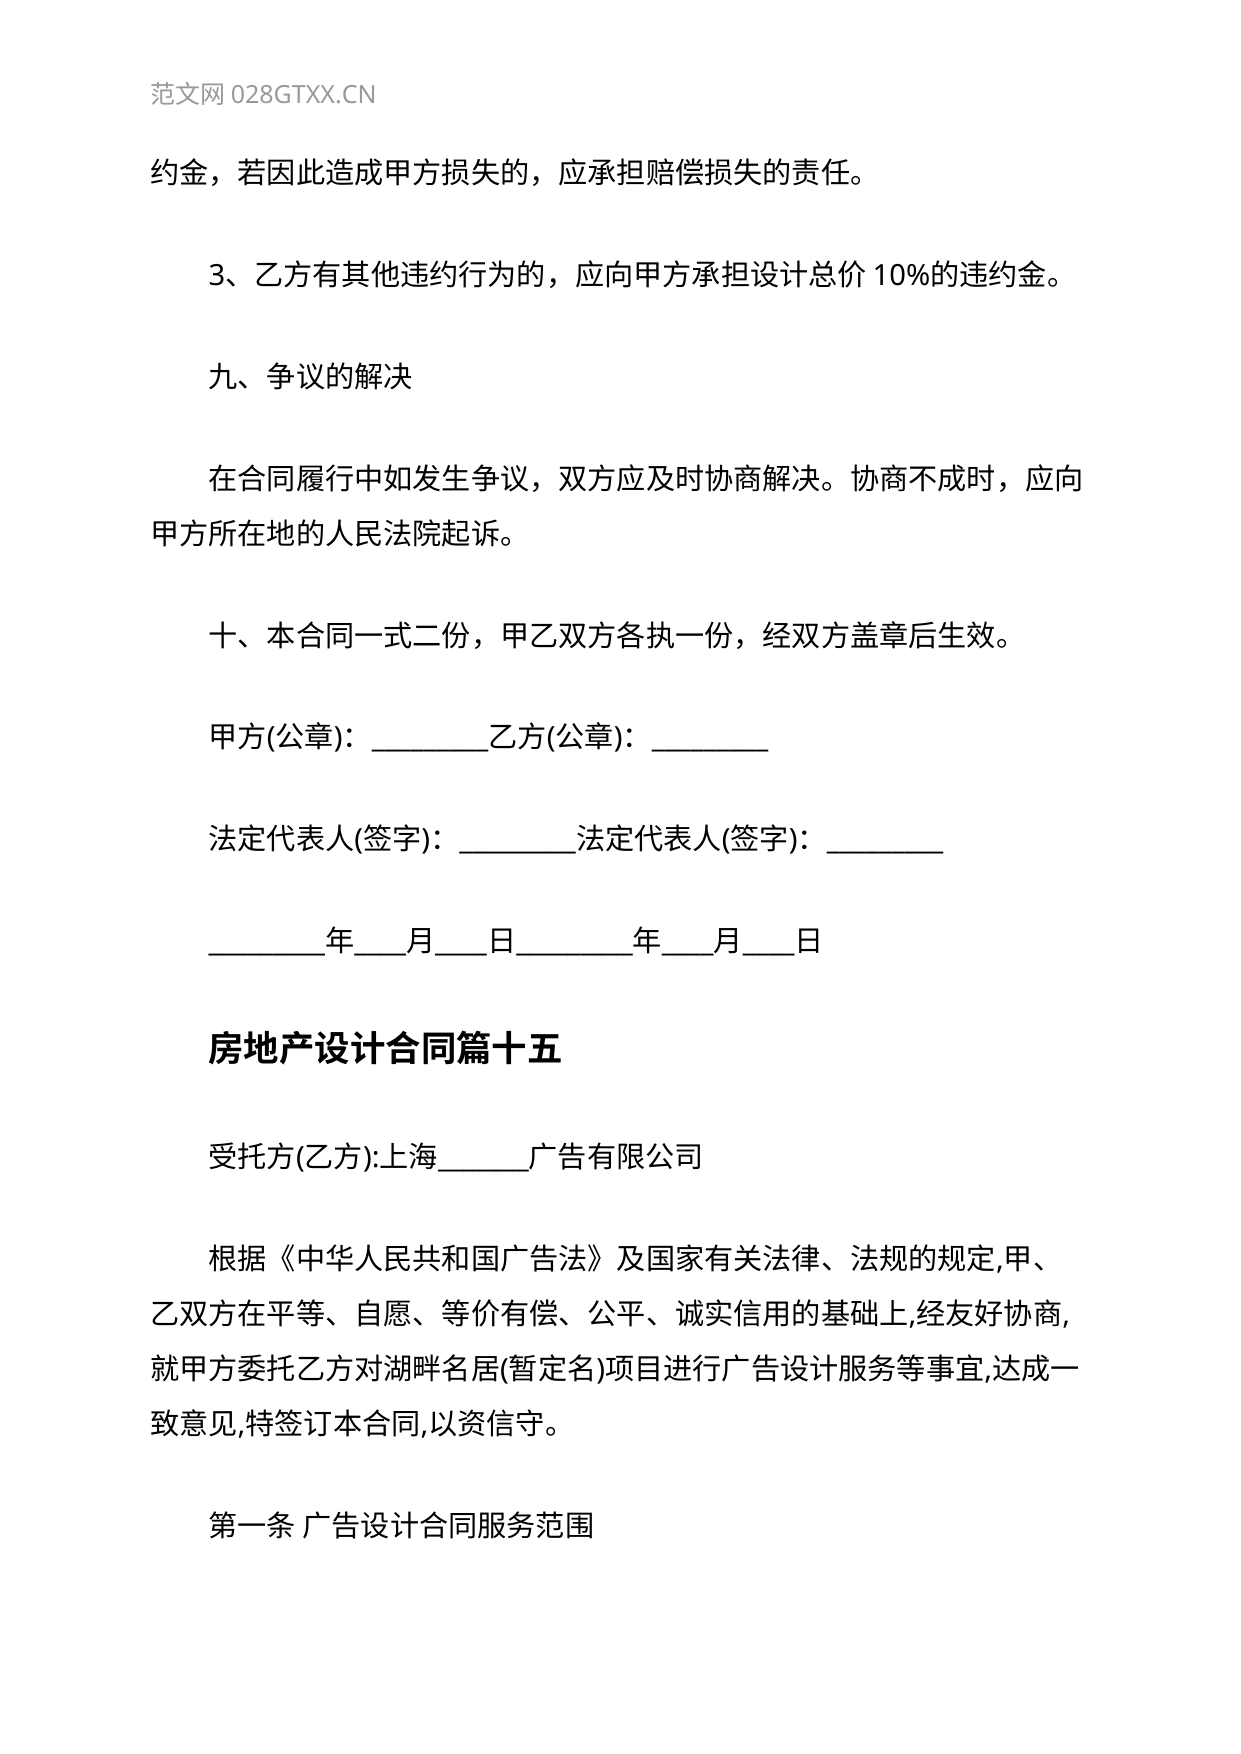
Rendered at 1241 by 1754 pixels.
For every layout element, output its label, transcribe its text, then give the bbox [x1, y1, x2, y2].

text 十、本合同一式二份，甲乙双方各执一份，经双方盖章后生效。 [150, 612, 1090, 654]
text _________年____月____日_________年____月____日 [150, 918, 1090, 960]
text 九、争议的解决 [150, 354, 1090, 396]
text 3、乙方有其他违约行为的，应向甲方承担设计总价10%的违约金。 [150, 252, 1090, 294]
text 第一条 广告设计合同服务范围 [150, 1502, 1090, 1544]
text 法定代表人(签字)：_________法定代表人(签字)：_________ [150, 816, 1090, 858]
text 在合同履行中如发生争议，双方应及时协商解决。协商不成时，应向甲方所在地的人民法院起诉。 [150, 456, 1090, 553]
text 受托方(乙方):上海_______广告有限公司 [150, 1133, 1090, 1176]
text 房地产设计合同篇十五 [150, 1020, 1090, 1071]
text 根据《中华人民共和国广告法》及国家有关法律、法规的规定,甲、乙双方在平等、自愿、等价有偿、公平、诚实信用的基础上,经友好协商,就甲方委托乙方对湖畔名居(暂定名)项目进行广告设计服务等事宜,达成一致意见,特签订本合同,以资信守。 [150, 1235, 1090, 1443]
text 甲方(公章)：_________乙方(公章)：_________ [150, 714, 1090, 756]
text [150, 150, 1090, 192]
